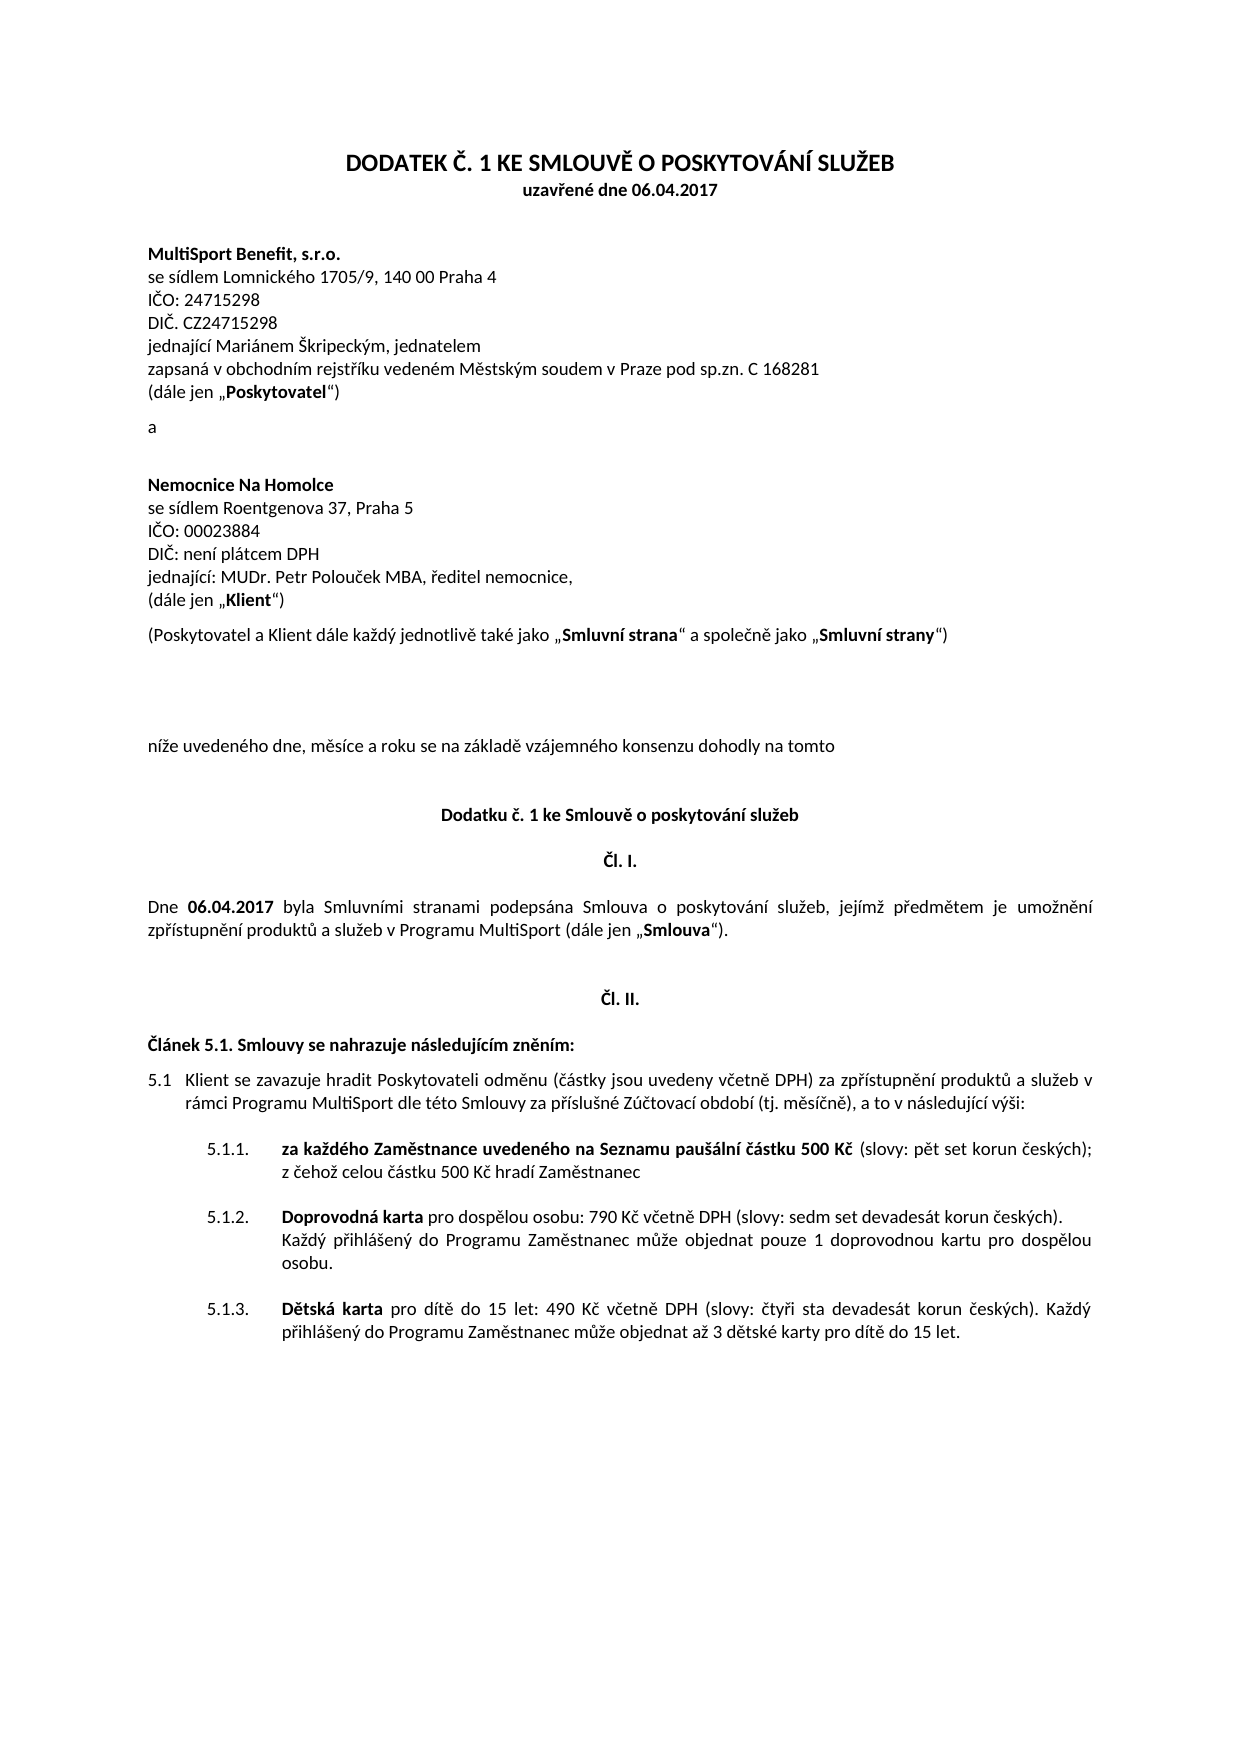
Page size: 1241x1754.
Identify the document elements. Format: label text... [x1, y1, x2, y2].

text Článek 5.1. Smlouvy se nahrazuje následujícím zněním: [148, 1033, 1093, 1056]
text a [148, 415, 1093, 438]
text Nemocnice Na Homolce se sídlem Roentgenova 37, Praha 5 [148, 473, 1093, 519]
list Dětská karta pro dítě do 15 let: 490 Kč včetně DPH (slovy: čtyři sta devadesát korun českých). Každý přihlášený do Programu Zaměstnanec může objednat až 3 dětské karty pro dítě do 15 let. [207, 1297, 1093, 1343]
text DIČ. CZ24715298 [148, 311, 1093, 334]
text MultiSport Benefit, s.r.o. se sídlem Lomnického 1705/9, 140 00 Praha 4 [148, 242, 1093, 288]
text IČO: 00023884 [148, 519, 1093, 542]
text zapsaná v obchodním rejstříku vedeném Městským soudem v Praze pod sp.zn. C 168281 (dále jen „Poskytovatel“) [148, 357, 1093, 403]
text Čl. I. [148, 849, 1093, 872]
text jednající: MUDr. Petr Polouček MBA, ředitel nemocnice, [148, 565, 1093, 588]
text IČO: 24715298 [148, 288, 1093, 311]
text Dodatku č. 1 ke Smlouvě o poskytování služeb [148, 803, 1093, 826]
text Čl. II. [148, 987, 1093, 1010]
text (Poskytovatel a Klient dále každý jednotlivě také jako „Smluvní strana“ a společně jako „Smluvní strany“) [148, 623, 1093, 646]
text jednající Mariánem Škripeckým, jednatelem [148, 334, 1093, 357]
text níže uvedeného dne, měsíce a roku se na základě vzájemného konsenzu dohodly na tomto [148, 734, 1093, 757]
text (dále jen „Klient“) [148, 588, 1093, 611]
list Každý přihlášený do Programu Zaměstnanec může objednat pouze 1 doprovodnou kartu pro dospělou osobu. [282, 1228, 1093, 1274]
list Klient se zavazuje hradit Poskytovateli odměnu (částky jsou uvedeny včetně DPH) za zpřístupnění produktů a služeb v rámci Programu MultiSport dle této Smlouvy za příslušné Zúčtovací období (tj. měsíčně), a to v následující výši: [148, 1068, 1093, 1114]
list Doprovodná karta pro dospělou osobu: 790 Kč včetně DPH (slovy: sedm set devadesát korun českých). [207, 1206, 1093, 1228]
text uzavřené dne 06.04.2017 [148, 178, 1093, 201]
list za každého Zaměstnance uvedeného na Seznamu paušální částku 500 Kč (slovy: pět set korun českých); z čehož celou částku 500 Kč hradí Zaměstnanec [207, 1137, 1093, 1183]
text DIČ: není plátcem DPH [148, 542, 1093, 565]
text DODATEK Č. 1 KE SMLOUVĚ O POSKYTOVÁNÍ SLUŽEB [148, 148, 1093, 178]
text Dne 06.04.2017 byla Smluvními stranami podepsána Smlouva o poskytování služeb, jejímž předmětem je umožnění zpřístupnění produktů a služeb v Programu MultiSport (dále jen „Smlouva“). [148, 895, 1093, 941]
